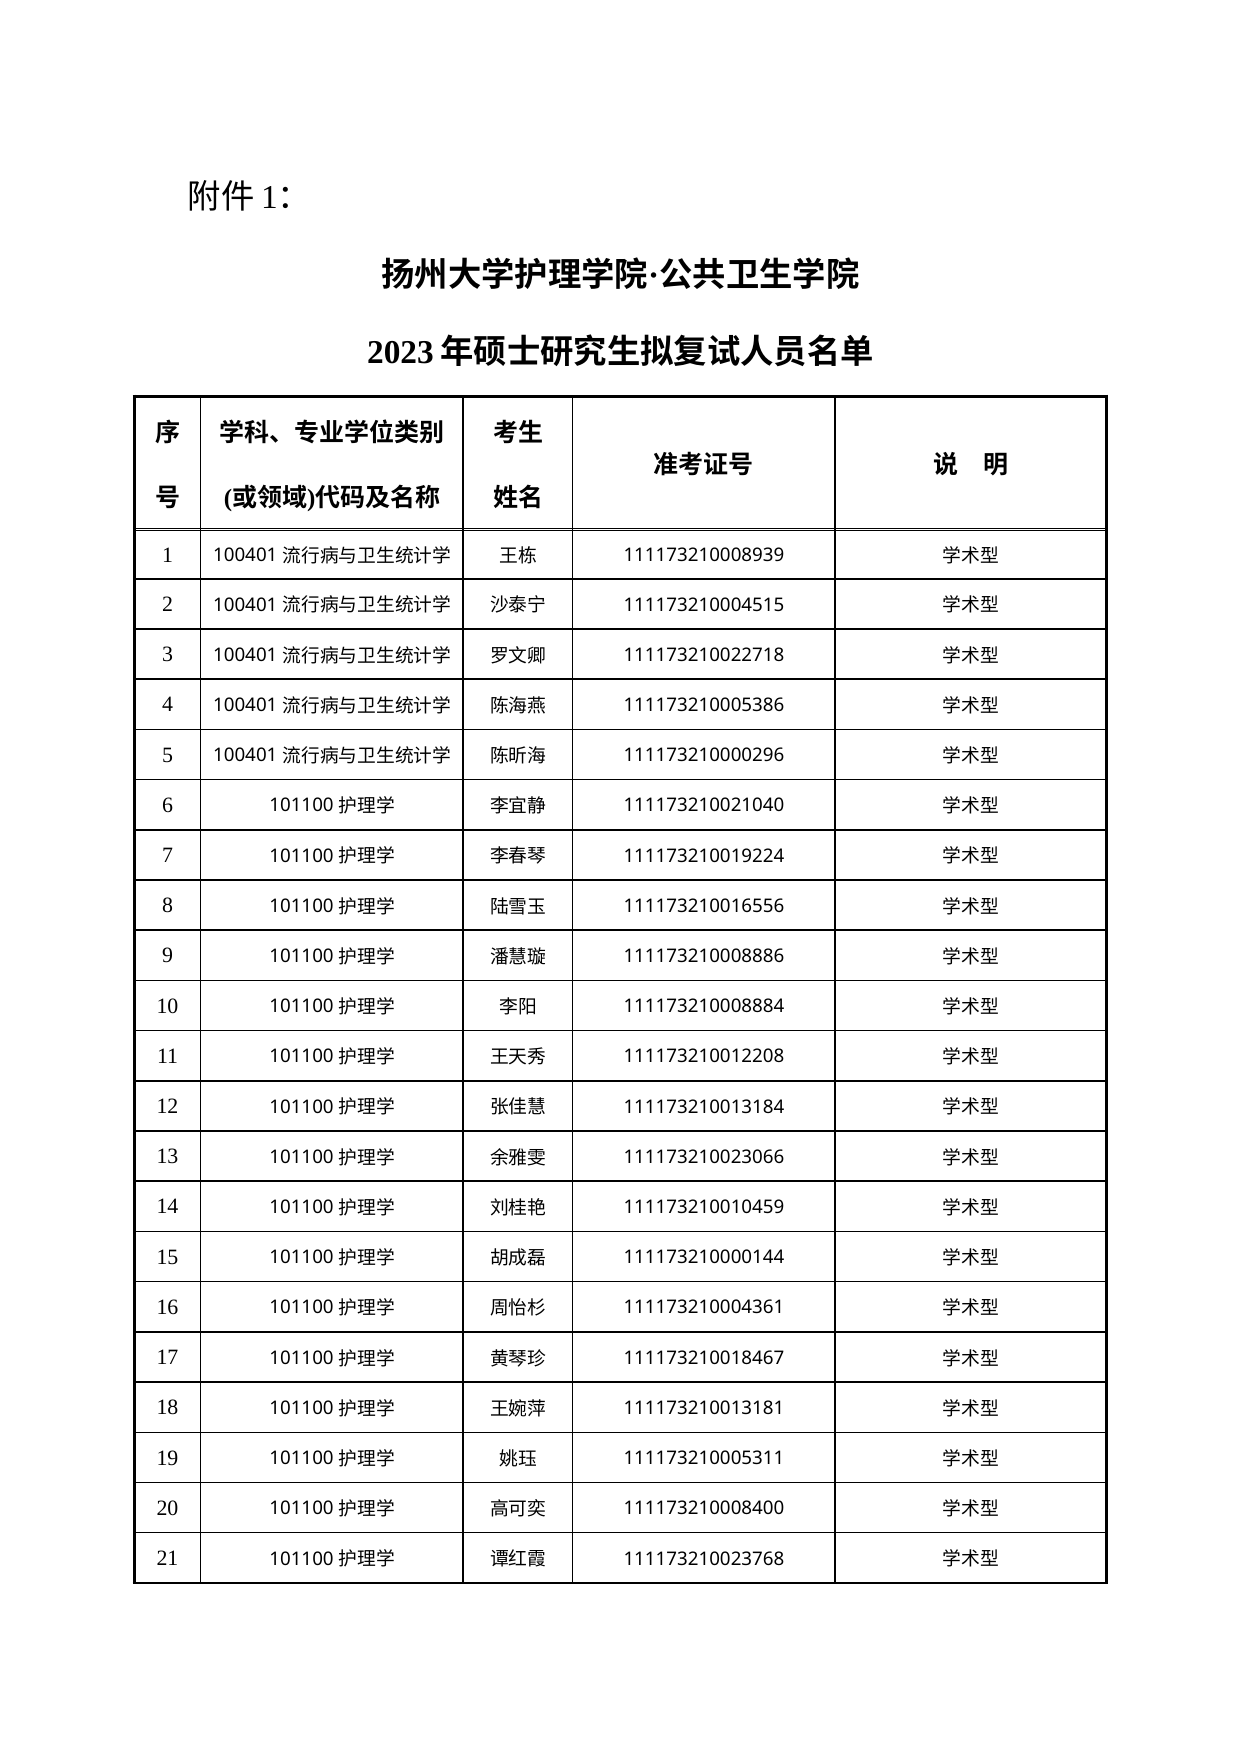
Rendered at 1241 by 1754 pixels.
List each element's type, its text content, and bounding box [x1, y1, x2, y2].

table_cell 16 [136, 1282, 200, 1331]
table_cell 学术型 [836, 1132, 1105, 1180]
table_cell 101100 护理学 [201, 1433, 462, 1482]
table_cell 学术型 [836, 1333, 1105, 1381]
table_cell 2 [136, 580, 200, 628]
table_cell 21 [136, 1533, 200, 1582]
table_cell 谭红霞 [464, 1533, 572, 1582]
table_cell 101100 护理学 [201, 981, 462, 1030]
table_cell 学术型 [836, 531, 1105, 578]
table_cell 学术型 [836, 580, 1105, 628]
table_cell 111173210008939 [573, 531, 834, 578]
table_cell 111173210005386 [573, 680, 834, 728]
table_cell 学术型 [836, 1282, 1105, 1331]
table_cell 9 [136, 931, 200, 979]
table_cell 学术型 [836, 981, 1105, 1030]
table_cell 17 [136, 1333, 200, 1381]
table_cell 111173210021040 [573, 780, 834, 829]
table_cell 111173210008886 [573, 931, 834, 979]
table_cell 学术型 [836, 1031, 1105, 1080]
table_cell 101100 护理学 [201, 1082, 462, 1130]
table_cell 111173210008400 [573, 1483, 834, 1532]
table_cell 111173210010459 [573, 1182, 834, 1231]
table_cell 101100 护理学 [201, 1182, 462, 1231]
table_cell 高可奕 [464, 1483, 572, 1532]
table_cell 100401 流行病与卫生统计学 [201, 531, 462, 578]
table_cell 111173210023066 [573, 1132, 834, 1180]
table_cell 沙泰宁 [464, 580, 572, 628]
table_cell 111173210000144 [573, 1232, 834, 1281]
table_cell 111173210013181 [573, 1383, 834, 1431]
table_cell 黄琴珍 [464, 1333, 572, 1381]
table_cell 12 [136, 1082, 200, 1130]
table_cell 1 [136, 531, 200, 578]
table_cell 111173210018467 [573, 1333, 834, 1381]
table_cell 学术型 [836, 1533, 1105, 1582]
table_cell 王婉萍 [464, 1383, 572, 1431]
table_cell 陈海燕 [464, 680, 572, 728]
table_cell 101100 护理学 [201, 1232, 462, 1281]
table_cell 111173210013184 [573, 1082, 834, 1130]
table_header 说 明 [836, 398, 1105, 528]
table_cell 10 [136, 981, 200, 1030]
table_cell 14 [136, 1182, 200, 1231]
table_cell 李春琴 [464, 831, 572, 879]
table_cell 20 [136, 1483, 200, 1532]
table_cell 101100 护理学 [201, 1533, 462, 1582]
table_cell 111173210004361 [573, 1282, 834, 1331]
table_cell 王天秀 [464, 1031, 572, 1080]
table_cell 7 [136, 831, 200, 879]
table_header 序号 [136, 398, 200, 528]
table_cell 111173210008884 [573, 981, 834, 1030]
table_cell 111173210023768 [573, 1533, 834, 1582]
text 扬州大学护理学院·公共卫生学院 [187, 239, 1053, 304]
table_cell 101100 护理学 [201, 1383, 462, 1431]
table_cell 学术型 [836, 680, 1105, 728]
table_cell 学术型 [836, 1383, 1105, 1431]
table_cell 11 [136, 1031, 200, 1080]
table_cell 刘桂艳 [464, 1182, 572, 1231]
table_cell 学术型 [836, 1232, 1105, 1281]
table_cell 余雅雯 [464, 1132, 572, 1180]
table_cell 101100 护理学 [201, 1333, 462, 1381]
table_header 学科、专业学位类别(或领域)代码及名称 [201, 398, 462, 528]
table_cell 111173210012208 [573, 1031, 834, 1080]
table_cell 100401 流行病与卫生统计学 [201, 630, 462, 678]
table_cell 101100 护理学 [201, 1132, 462, 1180]
table_cell 5 [136, 730, 200, 779]
table_cell 100401 流行病与卫生统计学 [201, 730, 462, 779]
table_cell 111173210022718 [573, 630, 834, 678]
table_cell 101100 护理学 [201, 931, 462, 979]
table_cell 8 [136, 881, 200, 929]
table_header 准考证号 [573, 398, 834, 528]
table_cell 陈昕海 [464, 730, 572, 779]
table_cell 6 [136, 780, 200, 829]
table_cell 学术型 [836, 931, 1105, 979]
table_cell 101100 护理学 [201, 831, 462, 879]
table_cell 学术型 [836, 1182, 1105, 1231]
table_cell 学术型 [836, 1082, 1105, 1130]
table_header 考生 姓名 [464, 398, 572, 528]
table_cell 101100 护理学 [201, 1483, 462, 1532]
table_cell 100401 流行病与卫生统计学 [201, 680, 462, 728]
table_cell 李阳 [464, 981, 572, 1030]
table_cell 111173210016556 [573, 881, 834, 929]
table_cell 101100 护理学 [201, 881, 462, 929]
table_cell 4 [136, 680, 200, 728]
table_cell 100401 流行病与卫生统计学 [201, 580, 462, 628]
table_cell 胡成磊 [464, 1232, 572, 1281]
table_cell 101100 护理学 [201, 1031, 462, 1080]
table_cell 111173210000296 [573, 730, 834, 779]
table_cell 王栋 [464, 531, 572, 578]
table_cell 陆雪玉 [464, 881, 572, 929]
table_cell 111173210005311 [573, 1433, 834, 1482]
table_cell 学术型 [836, 780, 1105, 829]
table_cell 学术型 [836, 881, 1105, 929]
text 附件1： [187, 162, 1053, 227]
table_cell 101100 护理学 [201, 1282, 462, 1331]
table_cell 李宜静 [464, 780, 572, 829]
table_cell 111173210004515 [573, 580, 834, 628]
table_cell 学术型 [836, 630, 1105, 678]
table_cell 学术型 [836, 1433, 1105, 1482]
table_cell 周怡杉 [464, 1282, 572, 1331]
table_cell 18 [136, 1383, 200, 1431]
table_cell 罗文卿 [464, 630, 572, 678]
text 2023年硕士研究生拟复试人员名单 [187, 317, 1053, 382]
table_cell 3 [136, 630, 200, 678]
table_cell 101100 护理学 [201, 780, 462, 829]
table_cell 潘慧璇 [464, 931, 572, 979]
table_cell 学术型 [836, 831, 1105, 879]
table_cell 13 [136, 1132, 200, 1180]
table_cell 111173210019224 [573, 831, 834, 879]
table_cell 19 [136, 1433, 200, 1482]
table_cell 学术型 [836, 730, 1105, 779]
table_cell 学术型 [836, 1483, 1105, 1532]
table_cell 姚珏 [464, 1433, 572, 1482]
table_cell 15 [136, 1232, 200, 1281]
table_cell 张佳慧 [464, 1082, 572, 1130]
